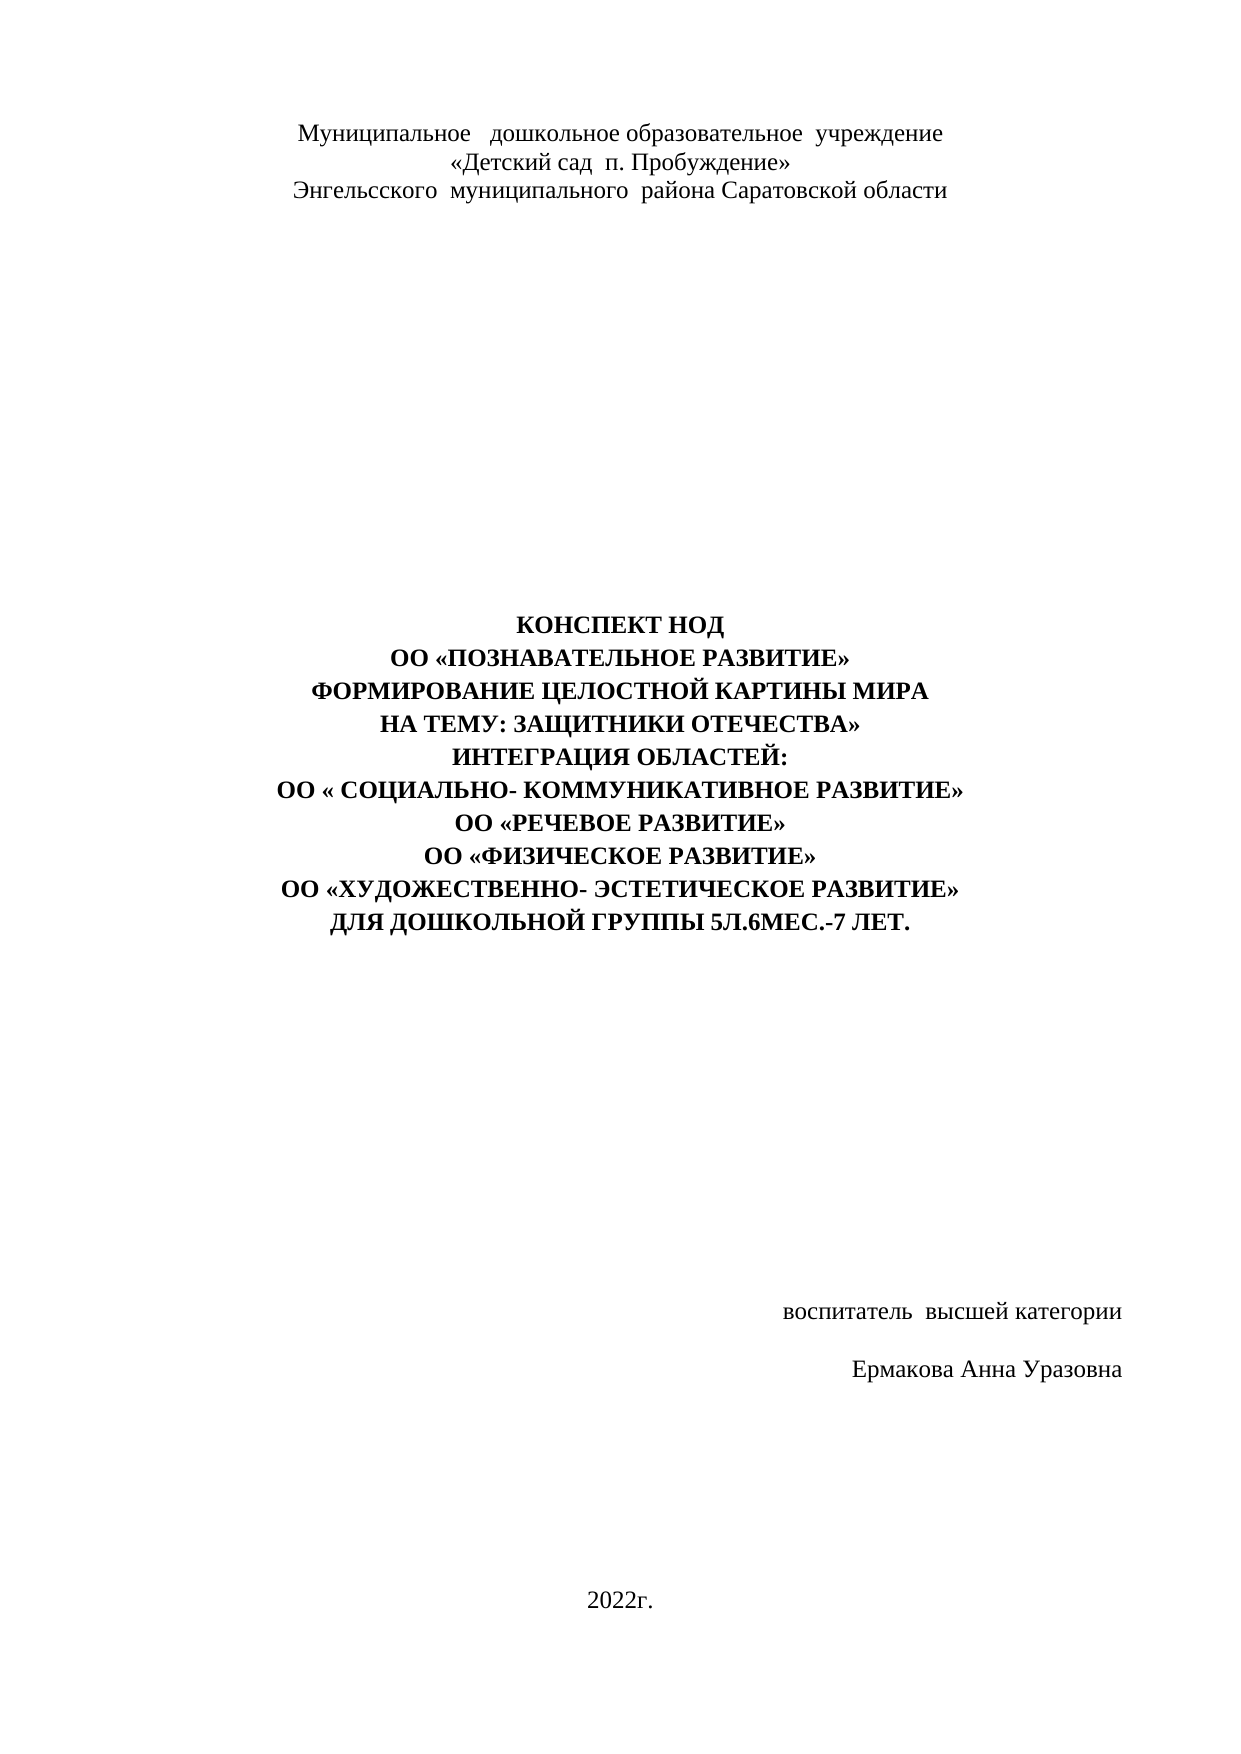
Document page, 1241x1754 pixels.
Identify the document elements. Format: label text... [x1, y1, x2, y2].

text ФОРМИРОВАНИЕ ЦЕЛОСТНОЙ КАРТИНЫ МИРА [118, 676, 1122, 705]
subtitle воспитатель высшей категории [118, 1296, 1122, 1325]
text ОО « СОЦИАЛЬНО- КОММУНИКАТИВНОЕ РАЗВИТИЕ» [118, 775, 1122, 804]
subtitle Ермакова Анна Уразовна [118, 1354, 1122, 1383]
text Энгельсского муниципального района Саратовской области [118, 176, 1122, 204]
subtitle ОО «ХУДОЖЕСТВЕННО- ЭСТЕТИЧЕСКОЕ РАЗВИТИЕ» [118, 874, 1122, 903]
text Муниципальное дошкольное образовательное учреждение [118, 118, 1122, 147]
subtitle ДЛЯ ДОШКОЛЬНОЙ ГРУППЫ 5Л.6МЕС.-7 ЛЕТ. [118, 907, 1122, 936]
subtitle ОО «ФИЗИЧЕСКОЕ РАЗВИТИЕ» [118, 841, 1122, 870]
text 2022г. [118, 1585, 1122, 1614]
text ОО «ПОЗНАВАТЕЛЬНОЕ РАЗВИТИЕ» [118, 643, 1122, 672]
subtitle НА ТЕМУ: ЗАЩИТНИКИ ОТЕЧЕСТВА» [118, 709, 1122, 738]
text «Детский сад п. Пробуждение» [118, 147, 1122, 176]
text КОНСПЕКТ НОД [118, 610, 1122, 639]
subtitle ОО «РЕЧЕВОЕ РАЗВИТИЕ» [118, 808, 1122, 837]
subtitle ИНТЕГРАЦИЯ ОБЛАСТЕЙ: [118, 742, 1122, 771]
